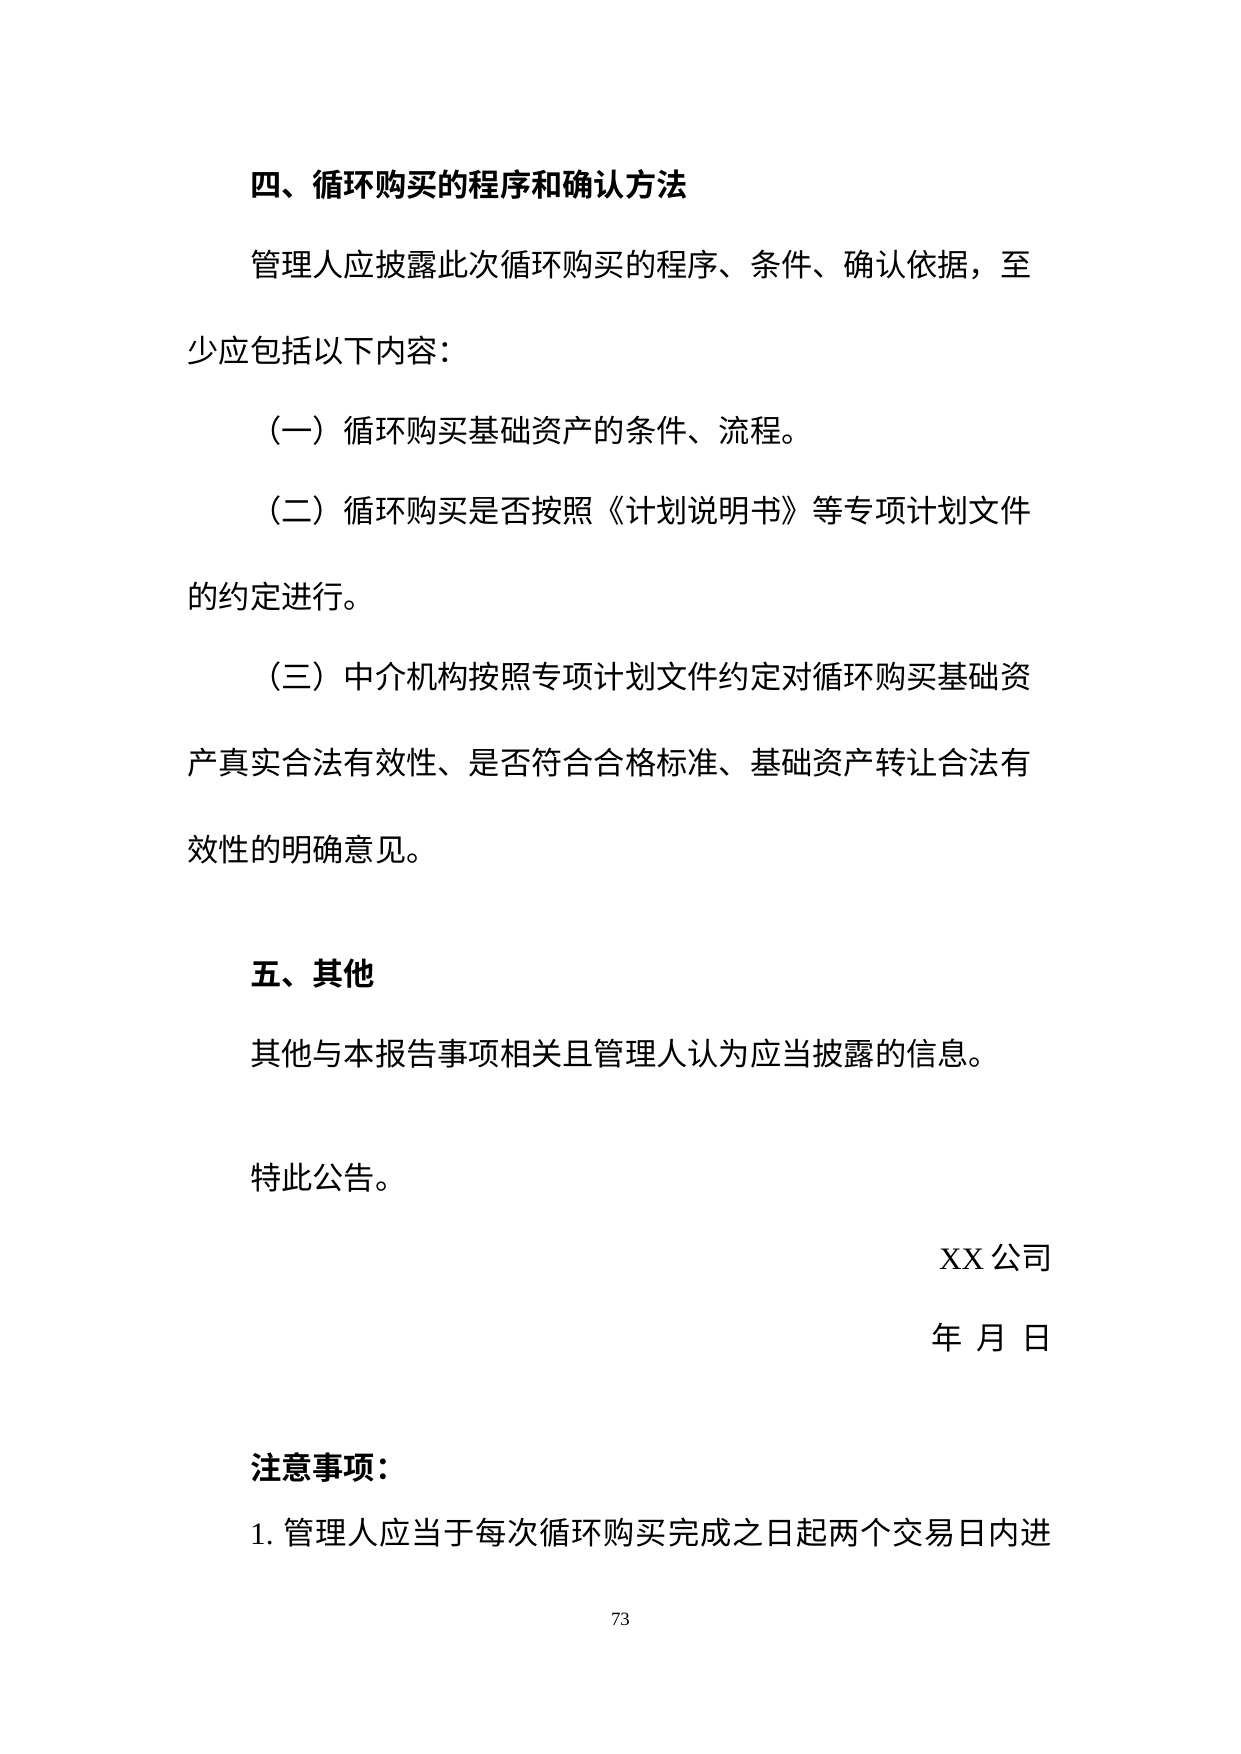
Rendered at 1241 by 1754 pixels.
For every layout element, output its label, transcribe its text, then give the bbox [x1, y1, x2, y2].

text 其他与本报告事项相关且管理人认为应当披露的信息。 [187, 1019, 1053, 1084]
text 年 月 日 [187, 1303, 1053, 1368]
text 五、其他 [187, 939, 1053, 1004]
text 管理人应披露此次循环购买的程序、条件、确认依据，至少应包括以下内容： [187, 230, 1053, 381]
text 特此公告。 [187, 1143, 1053, 1208]
text 四、循环购买的程序和确认方法 [187, 150, 1053, 215]
text （一）循环购买基础资产的条件、流程。 [187, 396, 1053, 461]
text XX公司 [187, 1223, 1053, 1288]
text （二）循环购买是否按照《计划说明书》等专项计划文件的约定进行。 [187, 476, 1053, 627]
text （三）中介机构按照专项计划文件约定对循环购买基础资产真实合法有效性、是否符合合格标准、基础资产转让合法有效性的明确意见。 [187, 642, 1053, 880]
text 注意事项： [187, 1433, 1053, 1498]
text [187, 1498, 1053, 1563]
